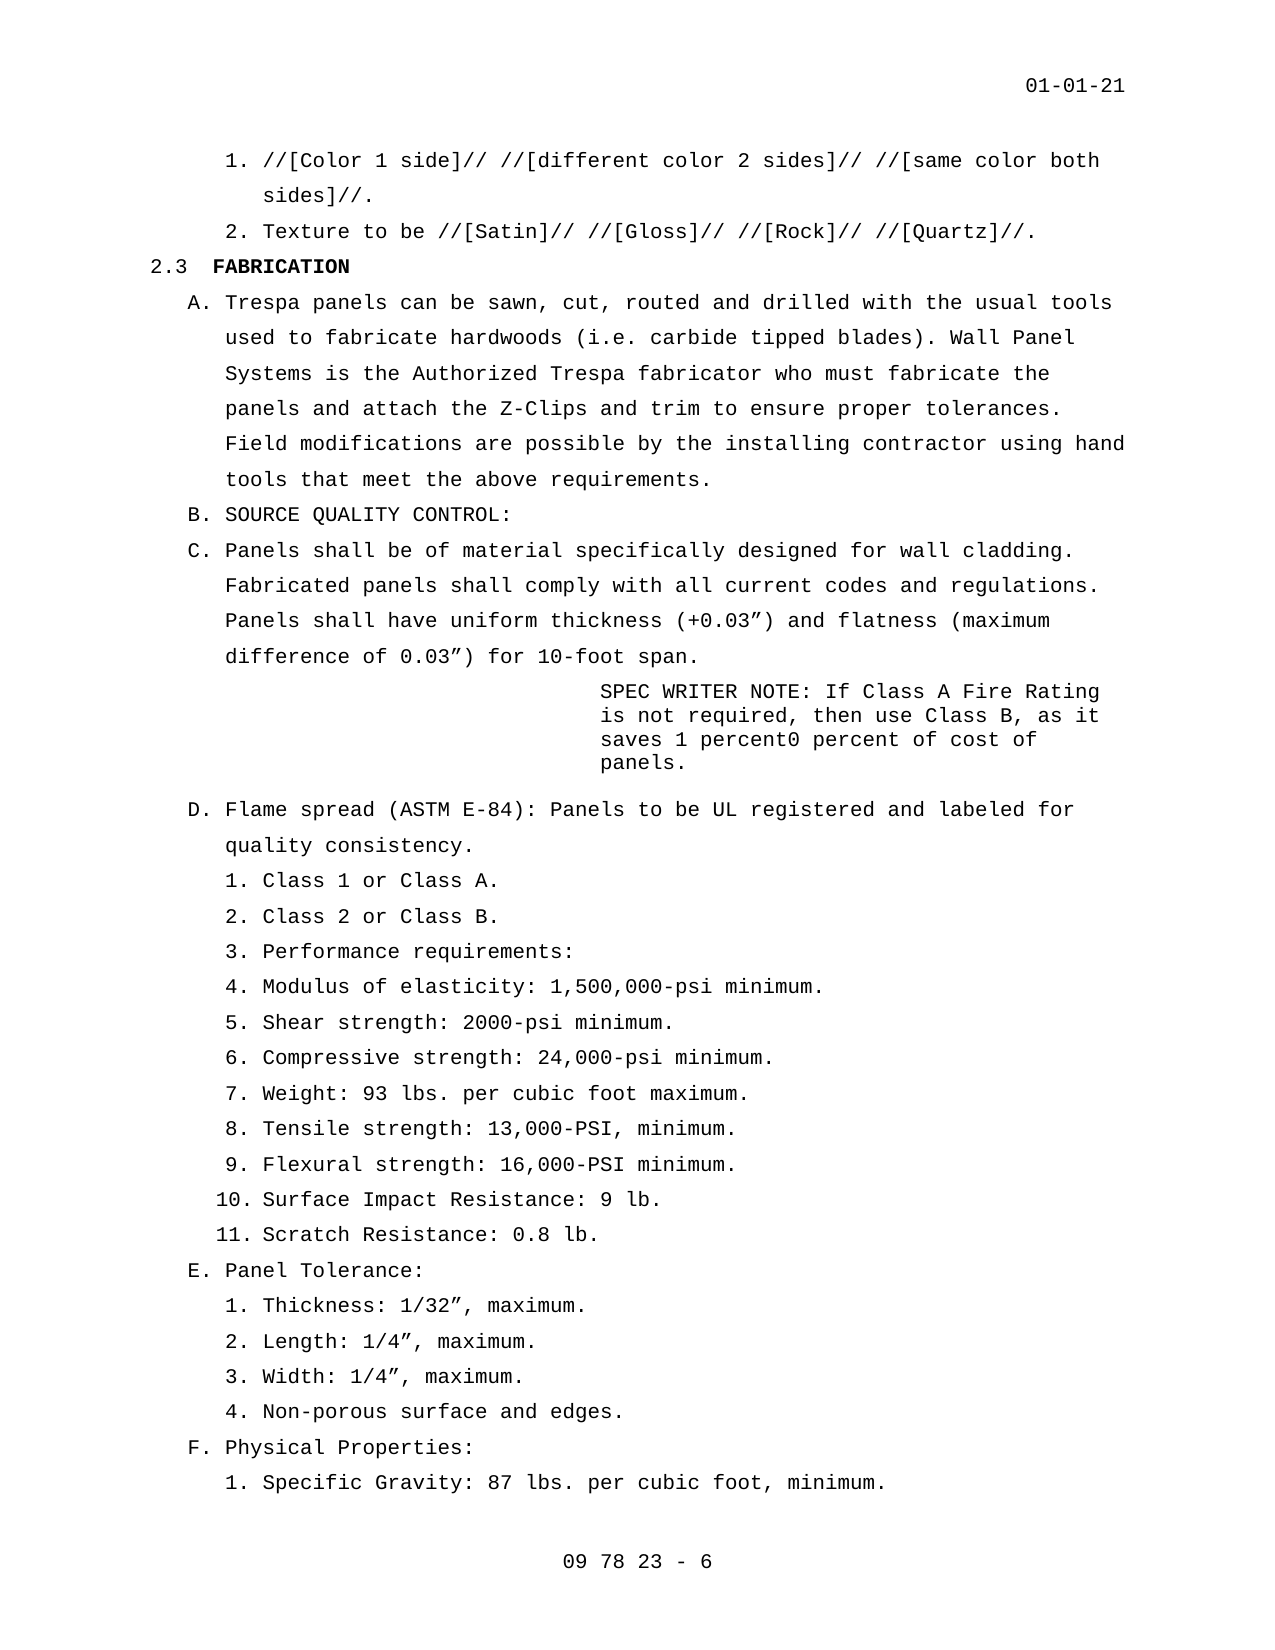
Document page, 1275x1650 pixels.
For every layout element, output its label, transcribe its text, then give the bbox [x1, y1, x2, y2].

text Texture to be //[Satin]// //[Gloss]// //[Rock]// //[Quartz]//. [225, 221, 1125, 244]
text //[Color 1 side]// //[different color 2 sides]// //[same color both sides]//. [225, 150, 1125, 209]
text SPEC WRITER NOTE: If Class A Fire Rating is not required, then use Class B, as it saves 1 percent0 percent of cost of panels. [600, 681, 1125, 776]
text Flexural strength: 16,000-PSI minimum. [225, 1154, 1125, 1177]
text Modulus of elasticity: 1,500,000-psi minimum. [225, 977, 1125, 1000]
text SOURCE QUALITY CONTROL: [187, 504, 1125, 528]
text Panels shall be of material specifically designed for wall cladding. Fabricated panels shall comply with all current codes and regulations. Panels shall have uniform thickness (+0.03”) and flatness (maximum difference of 0.03”) for 10-foot span. [187, 539, 1125, 669]
text Physical Properties: [187, 1437, 1125, 1461]
text Weight: 93 lbs. per cubic foot maximum. [225, 1083, 1125, 1106]
text Panel Tolerance: [187, 1260, 1125, 1283]
text Width: 1/4”, maximum. [225, 1366, 1125, 1390]
text Flame spread (ASTM E-84): Panels to be UL registered and labeled for quality consistency. [187, 799, 1125, 858]
text Surface Impact Resistance: 9 lb. [216, 1189, 1125, 1213]
text Compressive strength: 24,000-psi minimum. [225, 1047, 1125, 1071]
text Scratch Resistance: 0.8 lb. [216, 1224, 1125, 1248]
text FABRICATION [150, 256, 1125, 280]
text Class 2 or Class B. [225, 906, 1125, 929]
text Trespa panels can be sawn, cut, routed and drilled with the usual tools used to fabricate hardwoods (i.e. carbide tipped blades). Wall Panel Systems is the Authorized Trespa fabricator who must fabricate the panels and attach the Z-Clips and trim to ensure proper tolerances. Field modifications are possible by the installing contractor using hand tools that meet the above requirements. [187, 292, 1125, 492]
text Tensile strength: 13,000-PSI, minimum. [225, 1118, 1125, 1142]
text Performance requirements: [225, 941, 1125, 965]
text Non-porous surface and edges. [225, 1402, 1125, 1425]
text Thickness: 1/32”, maximum. [225, 1295, 1125, 1319]
text Specific Gravity: 87 lbs. per cubic foot, minimum. [225, 1472, 1125, 1496]
text Class 1 or Class A. [225, 870, 1125, 894]
text Shear strength: 2000-psi minimum. [225, 1012, 1125, 1036]
text Length: 1/4”, maximum. [225, 1331, 1125, 1354]
